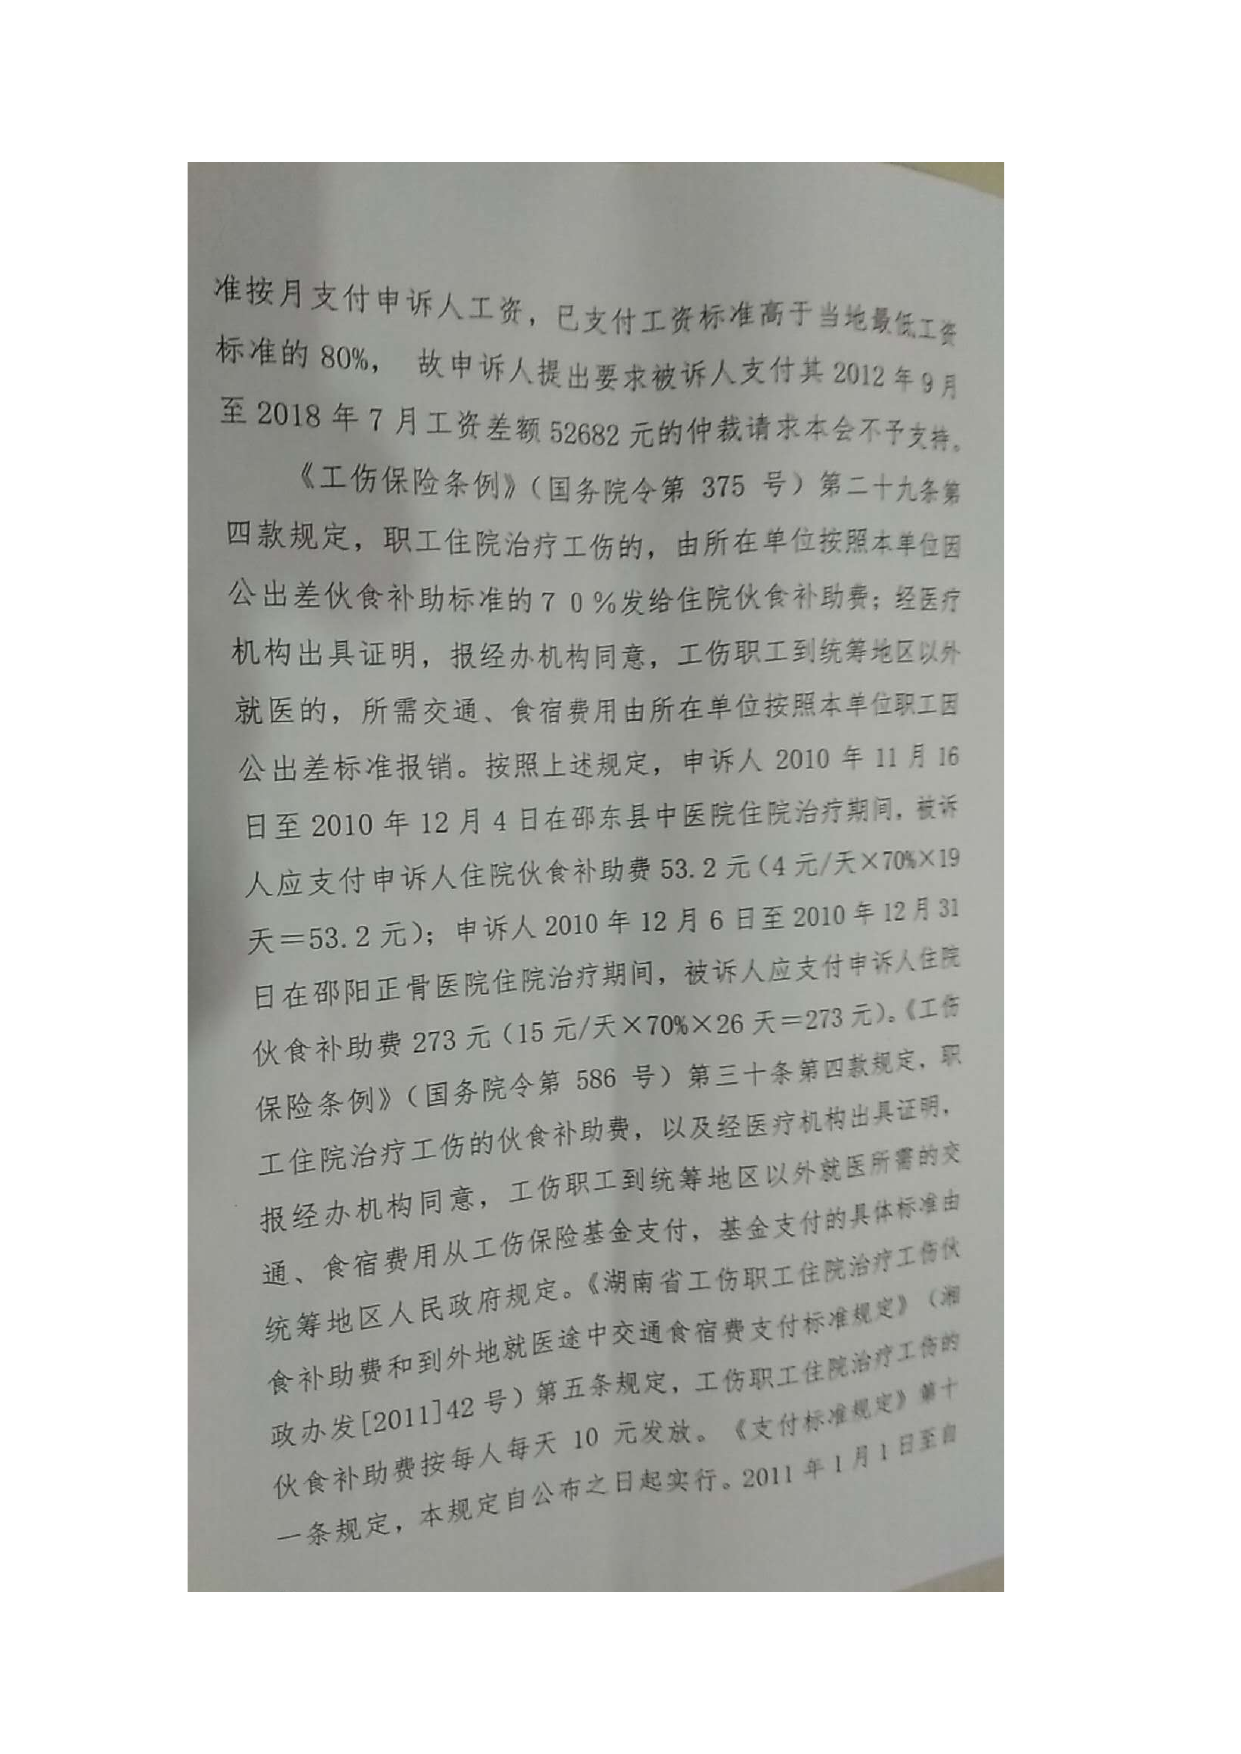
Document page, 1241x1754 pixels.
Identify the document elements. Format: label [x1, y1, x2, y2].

picture [187, 162, 1005, 1592]
